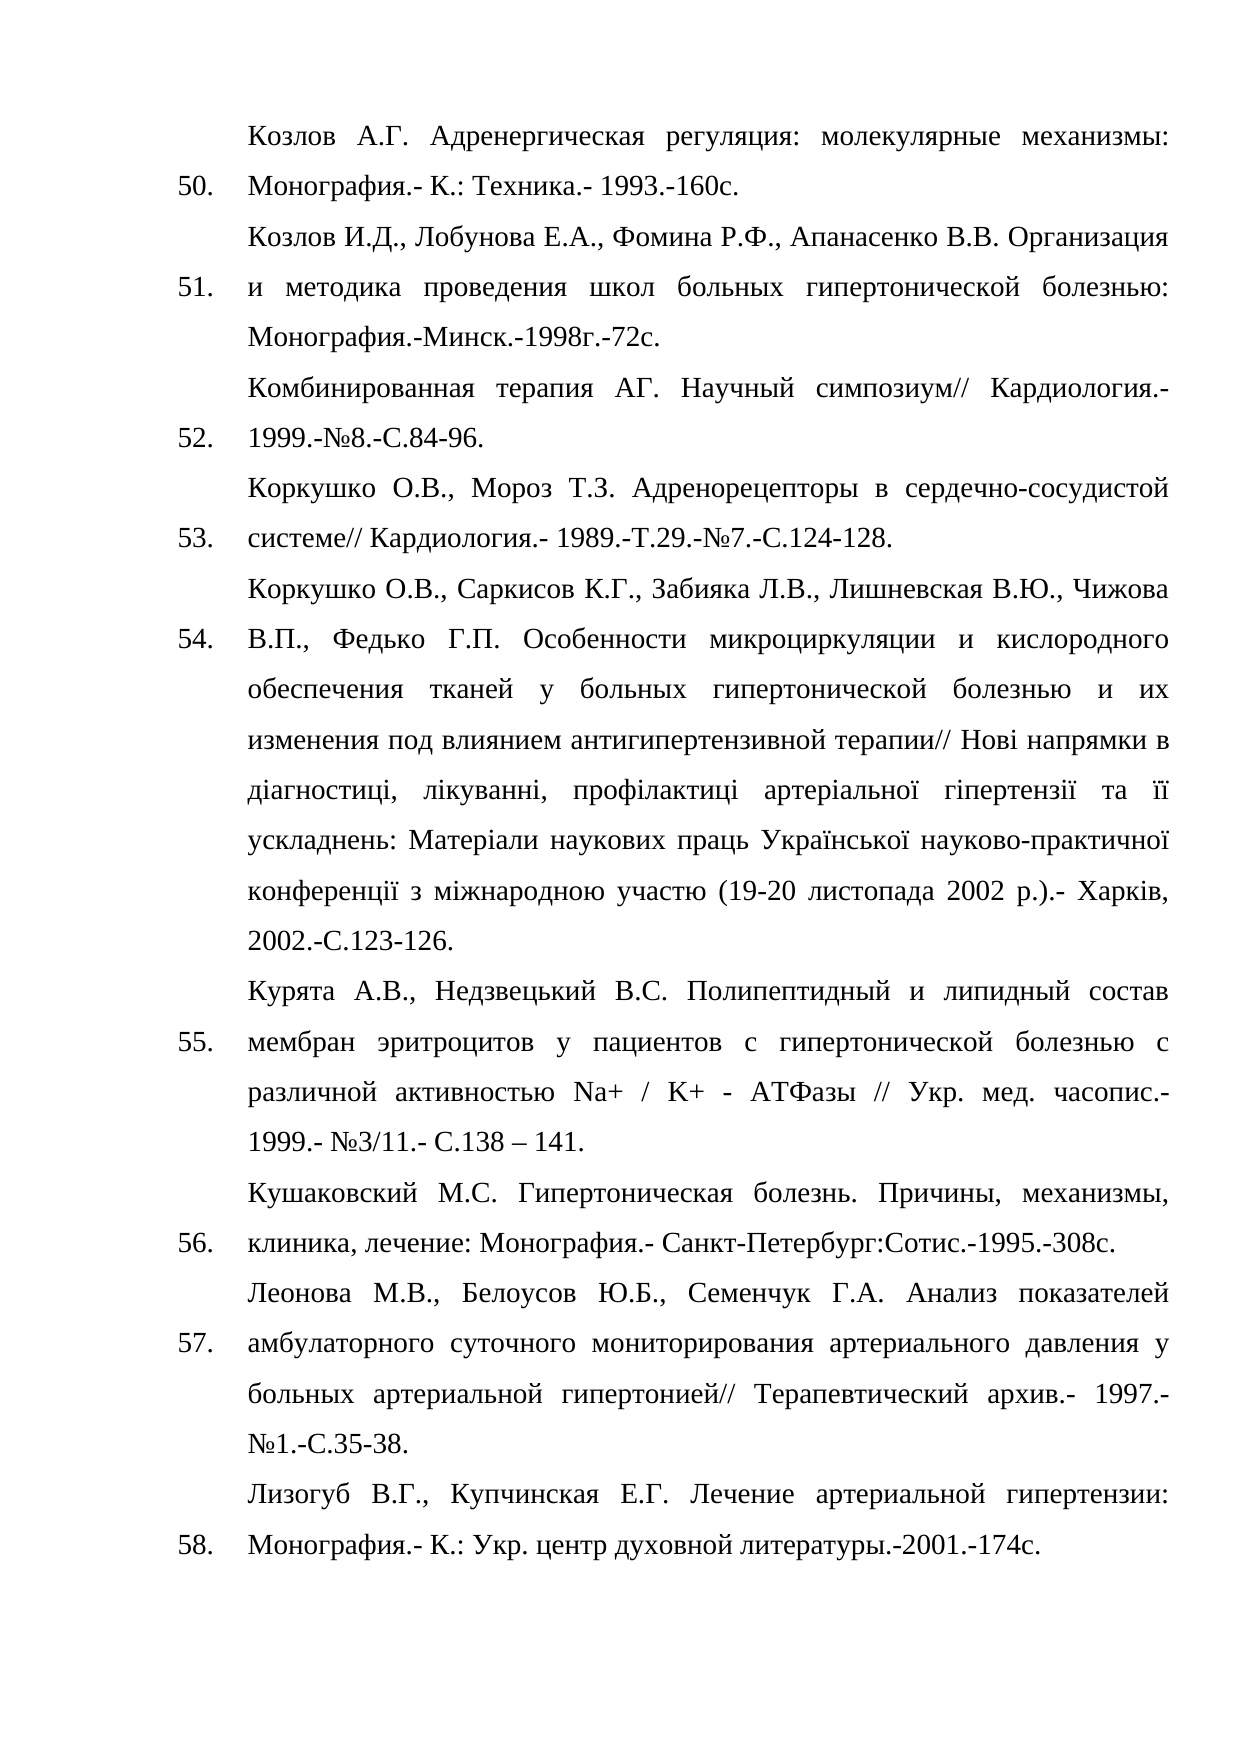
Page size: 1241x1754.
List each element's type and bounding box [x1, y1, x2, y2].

table_header [236, 118, 1181, 1627]
table_header [166, 118, 236, 1627]
